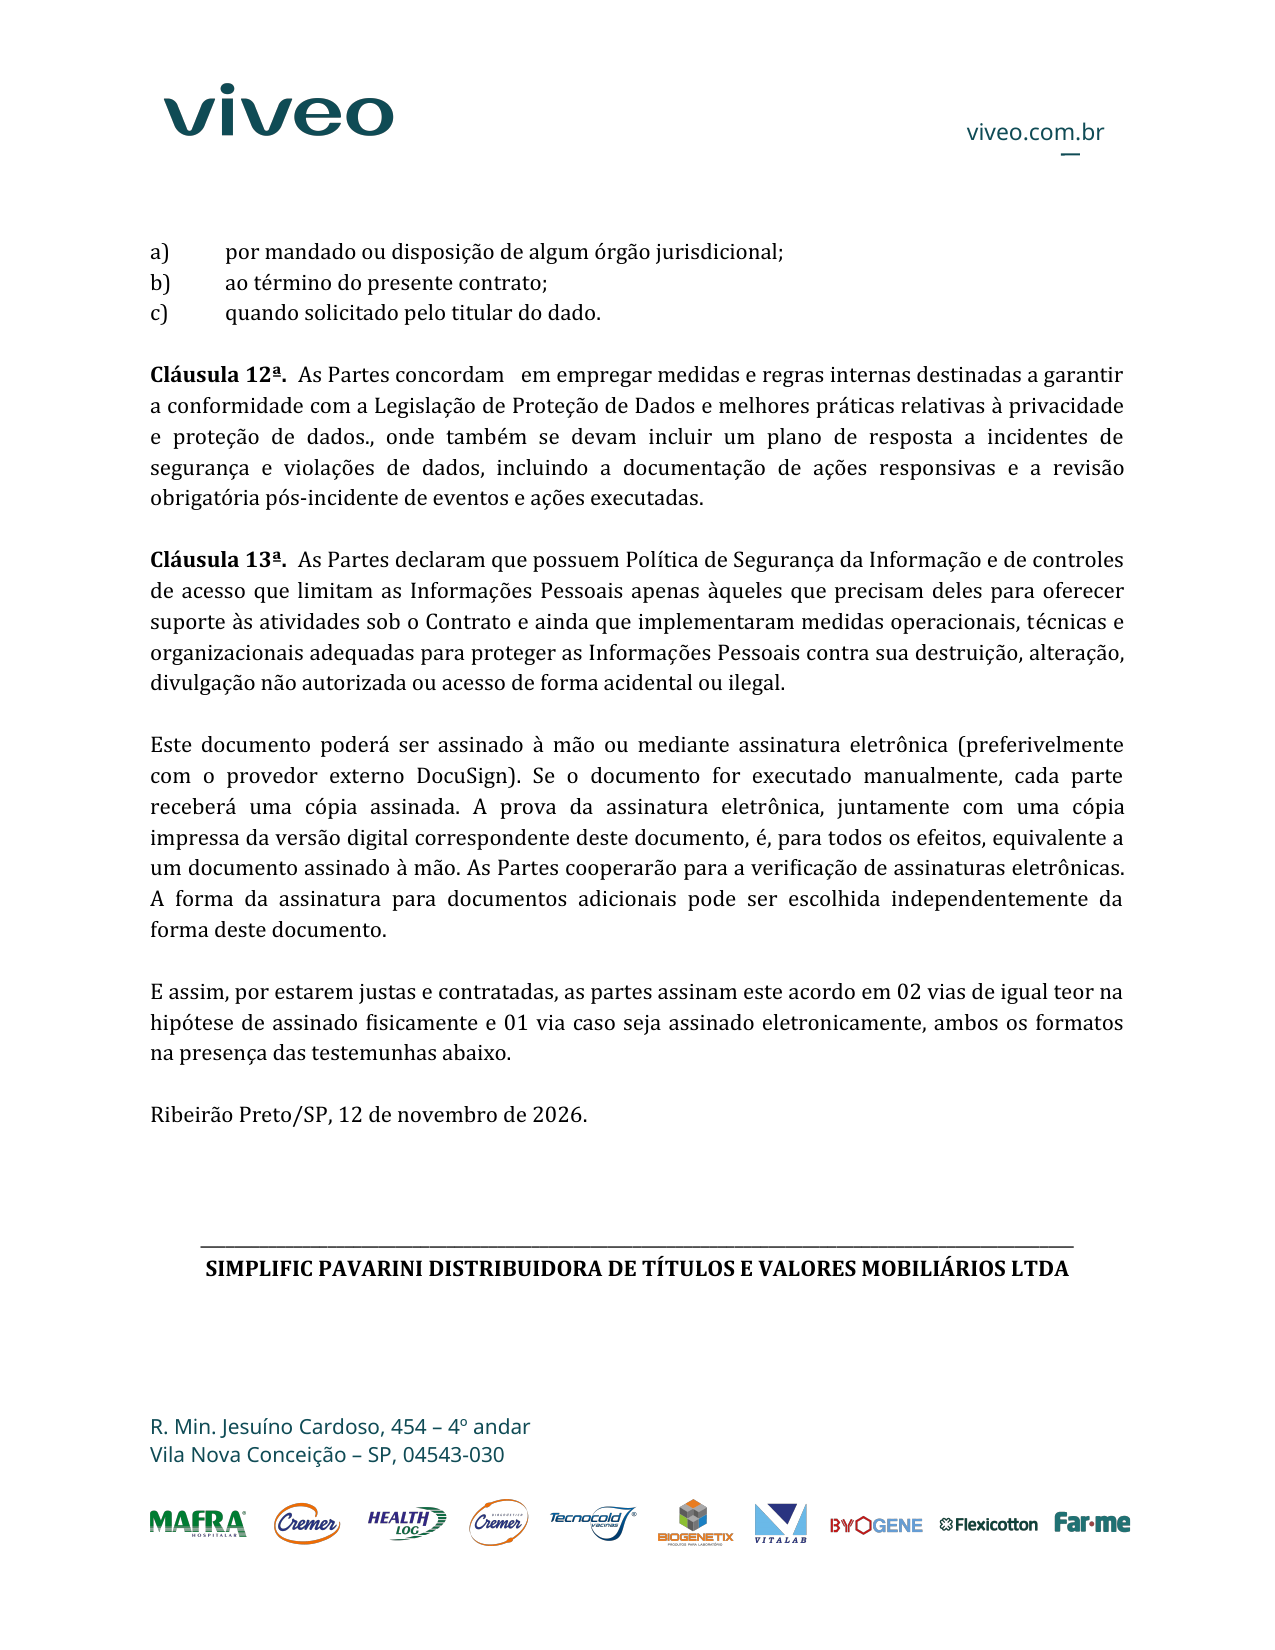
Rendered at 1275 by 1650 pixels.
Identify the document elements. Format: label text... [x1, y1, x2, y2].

text Cláusula 13ª. As Partes declaram que possuem Política de Segurança da Informação e de controles de acesso que limitam as Informações Pessoais apenas àqueles que precisam deles para oferecer suporte às atividades sob o Contrato e ainda que implementaram medidas operacionais, técnicas e organizacionais adequadas para proteger as Informações Pessoais contra sua destruição, alteração, divulgação não autorizada ou acesso de forma acidental ou ilegal. [150, 546, 1125, 696]
list quando solicitado pelo titular do dado. [150, 299, 1125, 326]
picture [150, 1499, 1130, 1546]
picture [150, 73, 407, 141]
list por mandado ou disposição de algum órgão jurisdicional; [150, 237, 1125, 264]
text E assim, por estarem justas e contratadas, as partes assinam este acordo em 02 vias de igual teor na hipótese de assinado fisicamente e 01 via caso seja assinado eletronicamente, ambos os formatos na presença das testemunhas abaixo. [150, 1035, 1125, 1066]
text Ribeirão Preto/SP, 15 de outubro de 2021. [150, 1101, 1125, 1127]
text _______________________________________________________________________________________________________ [150, 1224, 1125, 1251]
text SIMPLIFIC PAVARINI DISTRIBUIDORA DE TÍTULOS E VALORES MOBILIÁRIOS LTDA [150, 1255, 1125, 1282]
list ao término do presente contrato; [150, 268, 1125, 295]
text Cláusula 12ª. As Partes concordam em empregar medidas e regras internas destinadas a garantir a conformidade com a Legislação de Proteção de Dados e melhores práticas relativas à privacidade e proteção de dados., onde também se devam incluir um plano de resposta a incidentes de segurança e violações de dados, incluindo a documentação de ações responsivas e a revisão obrigatória pós-incidente de eventos e ações executadas. [150, 361, 1125, 511]
